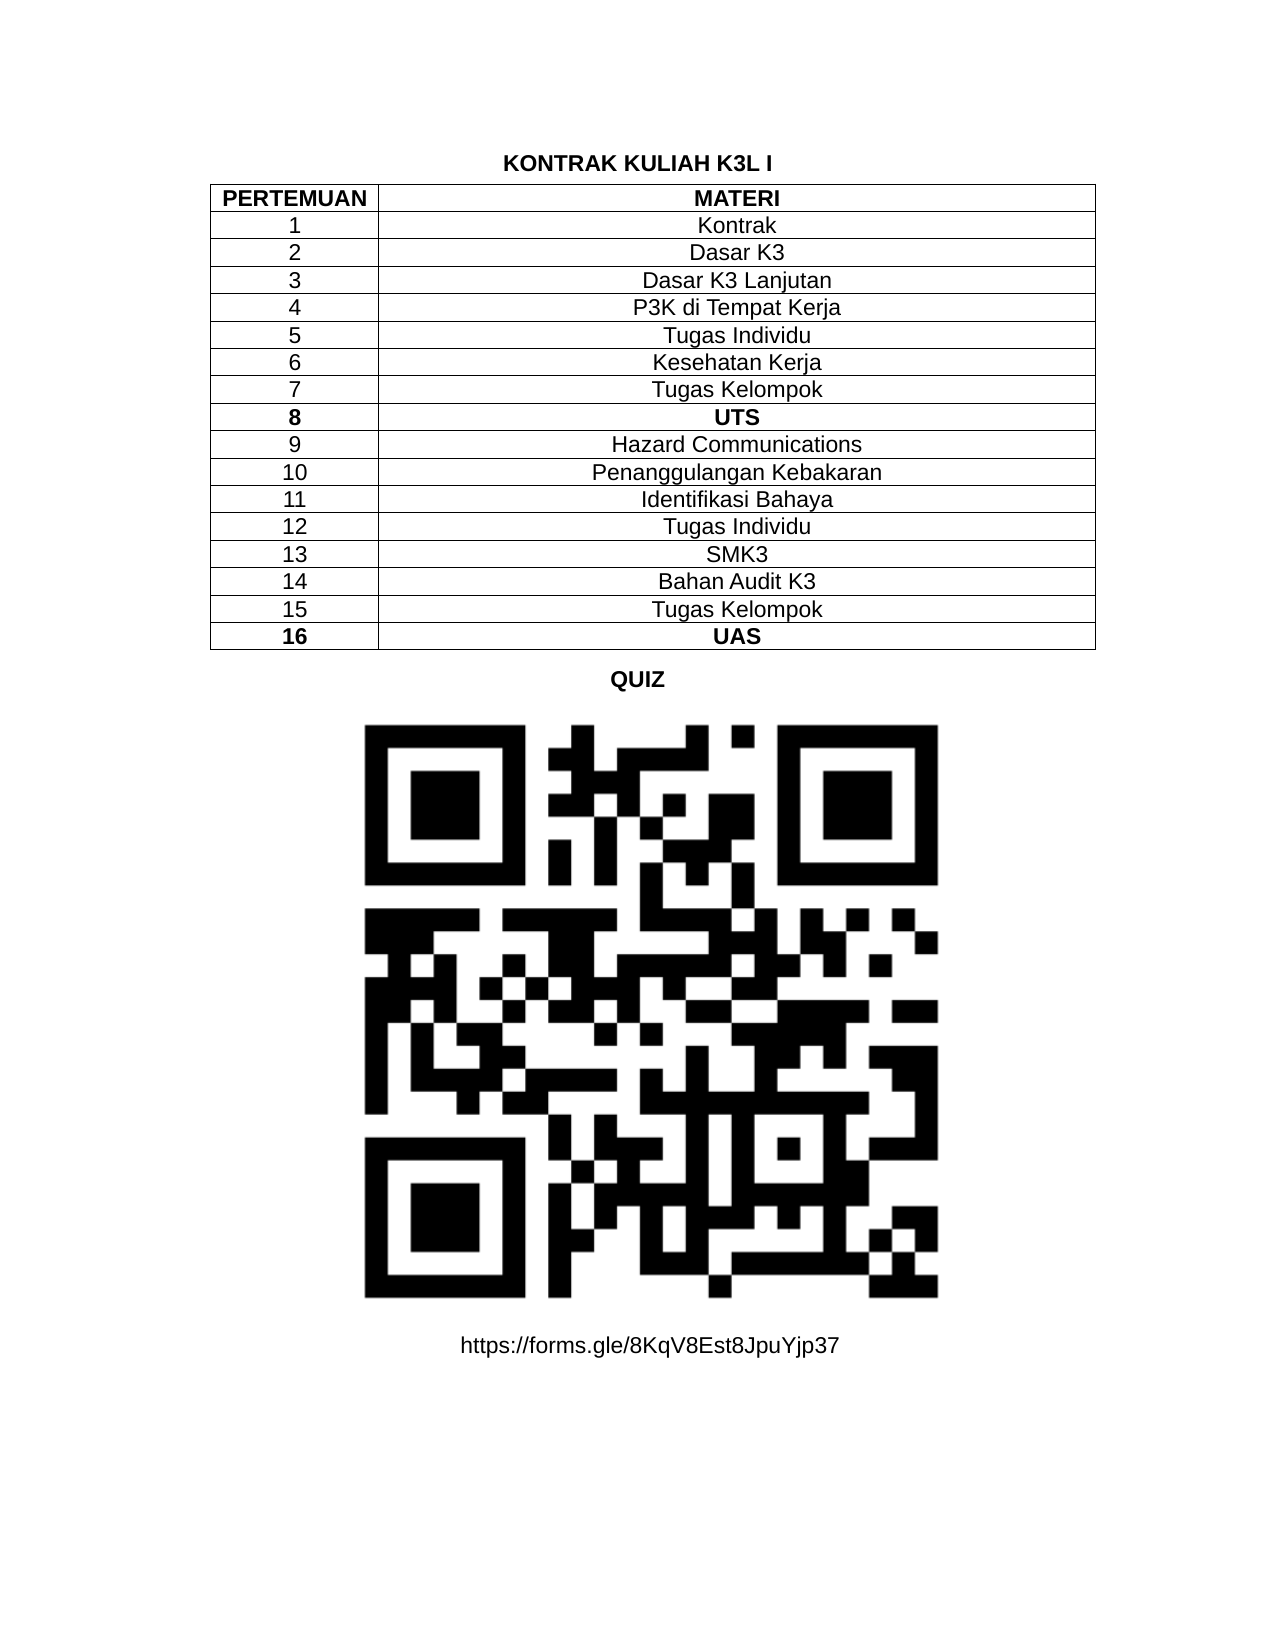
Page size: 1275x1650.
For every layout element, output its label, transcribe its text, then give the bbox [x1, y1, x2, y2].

table_cell 6 [211, 349, 378, 375]
picture [356, 712, 951, 1311]
table_cell Kesehatan Kerja [379, 349, 1095, 375]
table_cell Bahan Audit K3 [379, 568, 1095, 594]
table_cell 15 [211, 596, 378, 622]
table_cell 9 [211, 431, 378, 457]
table_cell 7 [211, 376, 378, 403]
table_cell 13 [211, 541, 378, 567]
table_cell 1 [211, 212, 378, 238]
table_cell Penanggulangan Kebakaran [379, 459, 1095, 485]
table_cell Tugas Kelompok [379, 376, 1095, 403]
table_cell 14 [211, 568, 378, 594]
table_cell UAS [379, 623, 1095, 649]
table_cell 16 [211, 623, 378, 649]
table_cell 10 [211, 459, 378, 485]
table_cell SMK3 [379, 541, 1095, 567]
table_header PERTEMUAN [211, 185, 378, 211]
table_cell Kontrak [379, 212, 1095, 238]
text QUIZ [150, 666, 1125, 692]
table_cell UTS [379, 404, 1095, 430]
table_cell Identifikasi Bahaya [379, 486, 1095, 512]
table_cell 4 [211, 294, 378, 321]
table_cell Dasar K3 Lanjutan [379, 267, 1095, 293]
table_cell 11 [211, 486, 378, 512]
table_cell 3 [211, 267, 378, 293]
table_cell Hazard Communications [379, 431, 1095, 457]
text https://forms.gle/8KqV8Est8JpuYjp37 [460, 1332, 1125, 1358]
table_cell Tugas Individu [379, 513, 1095, 540]
table_cell P3K di Tempat Kerja [379, 294, 1095, 321]
table_cell 2 [211, 239, 378, 266]
table_cell Tugas Kelompok [379, 596, 1095, 622]
table_cell 5 [211, 322, 378, 348]
text KONTRAK KULIAH K3L I [150, 150, 1125, 176]
table_cell 12 [211, 513, 378, 540]
table_header MATERI [379, 185, 1095, 211]
table_cell Tugas Individu [379, 322, 1095, 348]
table_cell Dasar K3 [379, 239, 1095, 266]
table_cell 8 [211, 404, 378, 430]
